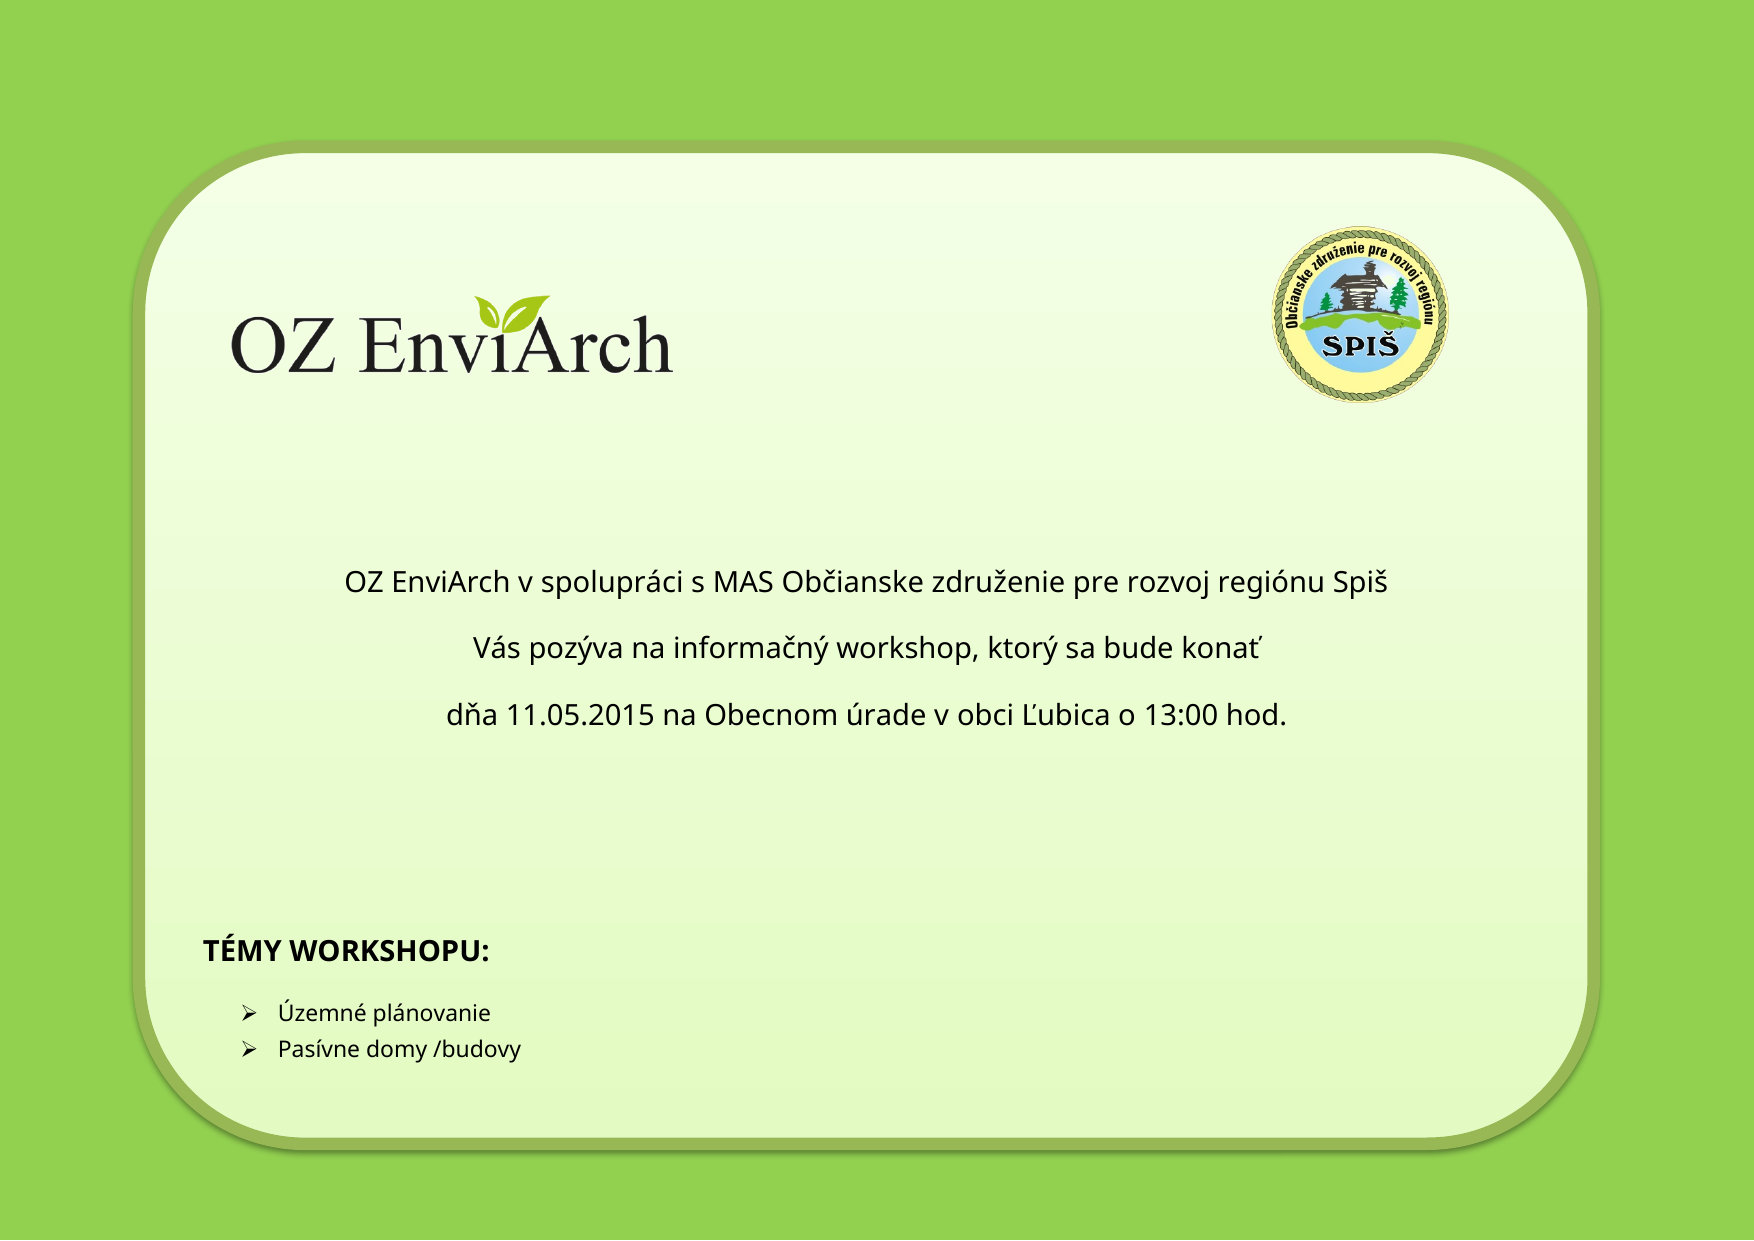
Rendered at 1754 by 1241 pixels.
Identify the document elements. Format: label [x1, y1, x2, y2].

picture [1271, 226, 1449, 403]
